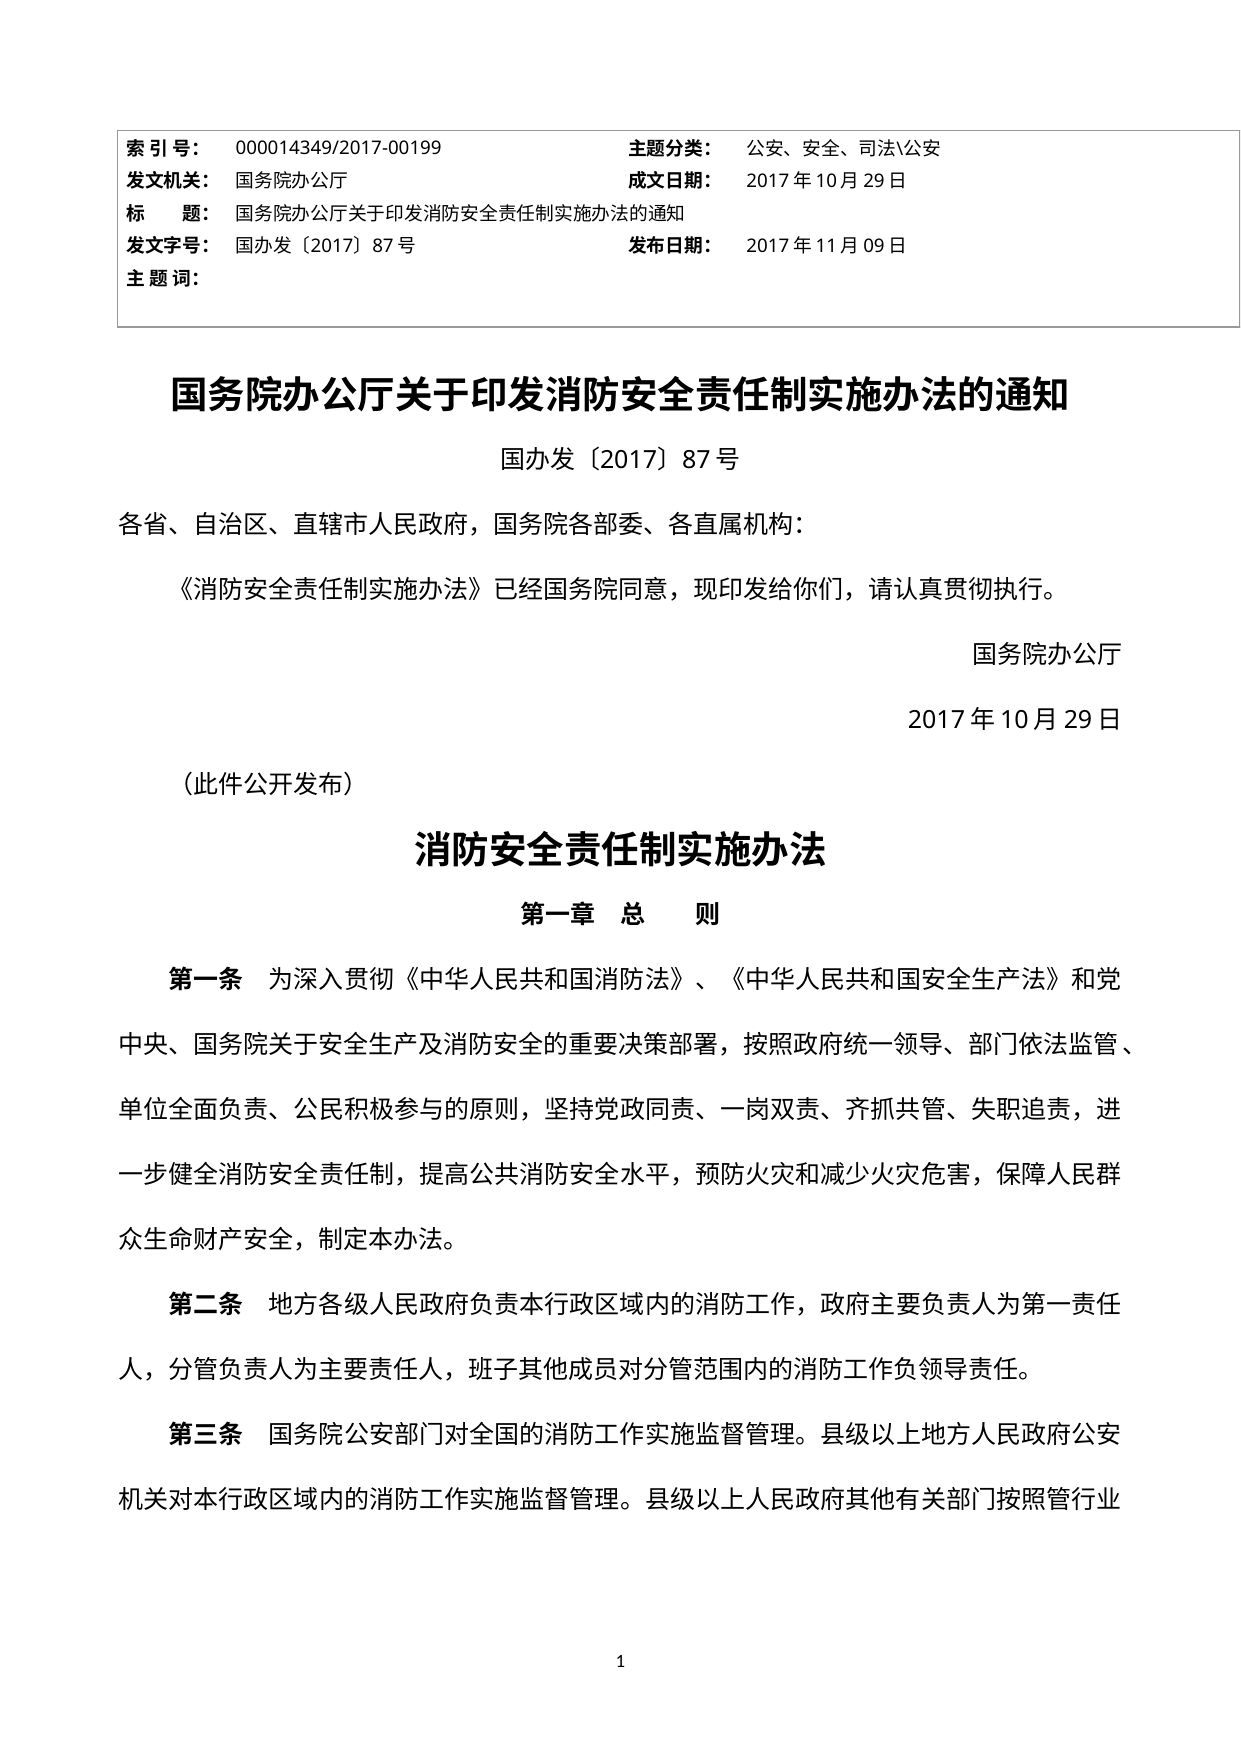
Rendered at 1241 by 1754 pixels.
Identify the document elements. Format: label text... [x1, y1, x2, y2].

text 第一条 为深入贯彻《中华人民共和国消防法》、《中华人民共和国安全生产法》和党中央、国务院关于安全生产及消防安全的重要决策部署，按照政府统一领导、部门依法监管、单位全面负责、公民积极参与的原则，坚持党政同责、一岗双责、齐抓共管、失职追责，进一步健全消防安全责任制，提高公共消防安全水平，预防火灾和减少火灾危害，保障人民群众生命财产安全，制定本办法。 [118, 945, 1122, 1270]
text 第一章 总 则 [118, 880, 1122, 945]
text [118, 1400, 1122, 1530]
text 国办发〔2017〕87号 [118, 425, 1122, 490]
text 《消防安全责任制实施办法》已经国务院同意，现印发给你们，请认真贯彻执行。 [118, 555, 1122, 620]
text 国务院办公厅关于印发消防安全责任制实施办法的通知 [118, 360, 1122, 425]
table_header [118, 131, 1239, 326]
text 国务院办公厅 [118, 620, 1122, 685]
text 2017年10月29日 [118, 685, 1122, 750]
text （此件公开发布） [118, 750, 1122, 815]
text 第二条 地方各级人民政府负责本行政区域内的消防工作，政府主要负责人为第一责任人，分管负责人为主要责任人，班子其他成员对分管范围内的消防工作负领导责任。 [118, 1270, 1122, 1400]
text 各省、自治区、直辖市人民政府，国务院各部委、各直属机构： [118, 490, 1122, 555]
text 消防安全责任制实施办法 [118, 815, 1122, 880]
